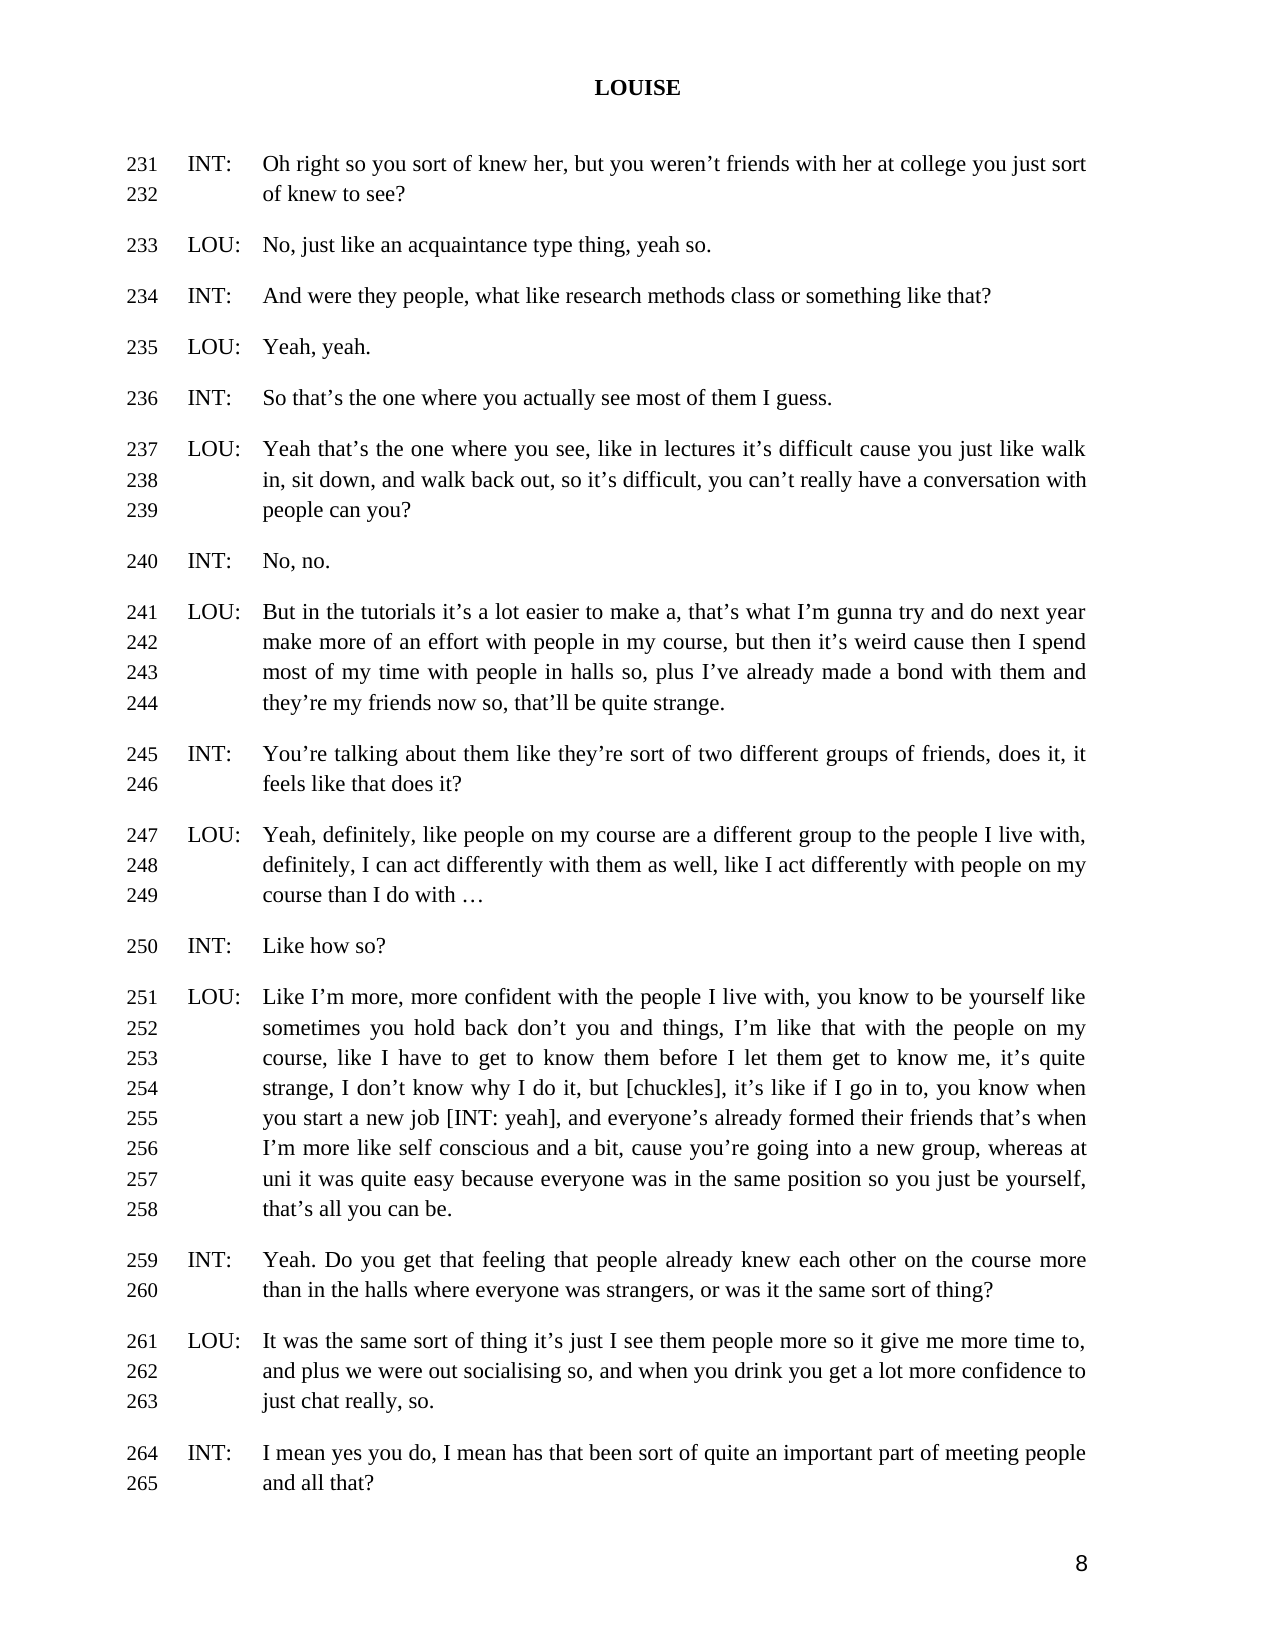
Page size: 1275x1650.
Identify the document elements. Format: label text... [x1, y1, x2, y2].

text INT: Oh right so you sort of knew her, but you weren’t friends with her at college you just sort of knew to see? [187, 150, 1088, 207]
text INT: No, no. [187, 547, 1088, 573]
text LOU: Yeah, yeah. [187, 333, 1088, 360]
text INT: Like how so? [187, 932, 1088, 959]
text LOU: Yeah that’s the one where you see, like in lectures it’s difficult cause you just like walk in, sit down, and walk back out, so it’s difficult, you can’t really have a conversation with people can you? [187, 435, 1088, 522]
text LOU: It was the same sort of thing it’s just I see them people more so it give me more time to, and plus we were out socialising so, and when you drink you get a lot more confidence to just chat really, so. [187, 1327, 1088, 1414]
text INT: You’re talking about them like they’re sort of two different groups of friends, does it, it feels like that does it? [187, 739, 1088, 796]
text LOU: No, just like an acquaintance type thing, yeah so. [187, 231, 1088, 258]
text LOU: Like I’m more, more confident with the people I live with, you know to be yourself like sometimes you hold back don’t you and things, I’m like that with the people on my course, like I have to get to know them before I let them get to know me, it’s quite strange, I don’t know why I do it, but [chuckles], it’s like if I go in to, you know when you start a new job [INT: yeah], and everyone’s already formed their friends that’s when I’m more like self conscious and a bit, cause you’re going into a new group, whereas at uni it was quite easy because everyone was in the same position so you just be yourself, that’s all you can be. [187, 983, 1088, 1221]
text INT: I mean yes you do, I mean has that been sort of quite an important part of meeting people and all that? [187, 1438, 1088, 1495]
text LOU: But in the tutorials it’s a lot easier to make a, that’s what I’m gunna try and do next year make more of an effort with people in my course, but then it’s weird cause then I spend most of my time with people in halls so, plus I’ve already made a bond with them and they’re my friends now so, that’ll be quite strange. [187, 598, 1088, 715]
text INT: So that’s the one where you actually see most of them I guess. [187, 384, 1088, 411]
text INT: Yeah. Do you get that feeling that people already knew each other on the course more than in the halls where everyone was strangers, or was it the same sort of thing? [187, 1246, 1088, 1302]
text LOU: Yeah, definitely, like people on my course are a different group to the people I live with, definitely, I can act differently with them as well, like I act differently with people on my course than I do with … [187, 821, 1088, 908]
text INT: And were they people, what like research methods class or something like that? [187, 282, 1088, 309]
